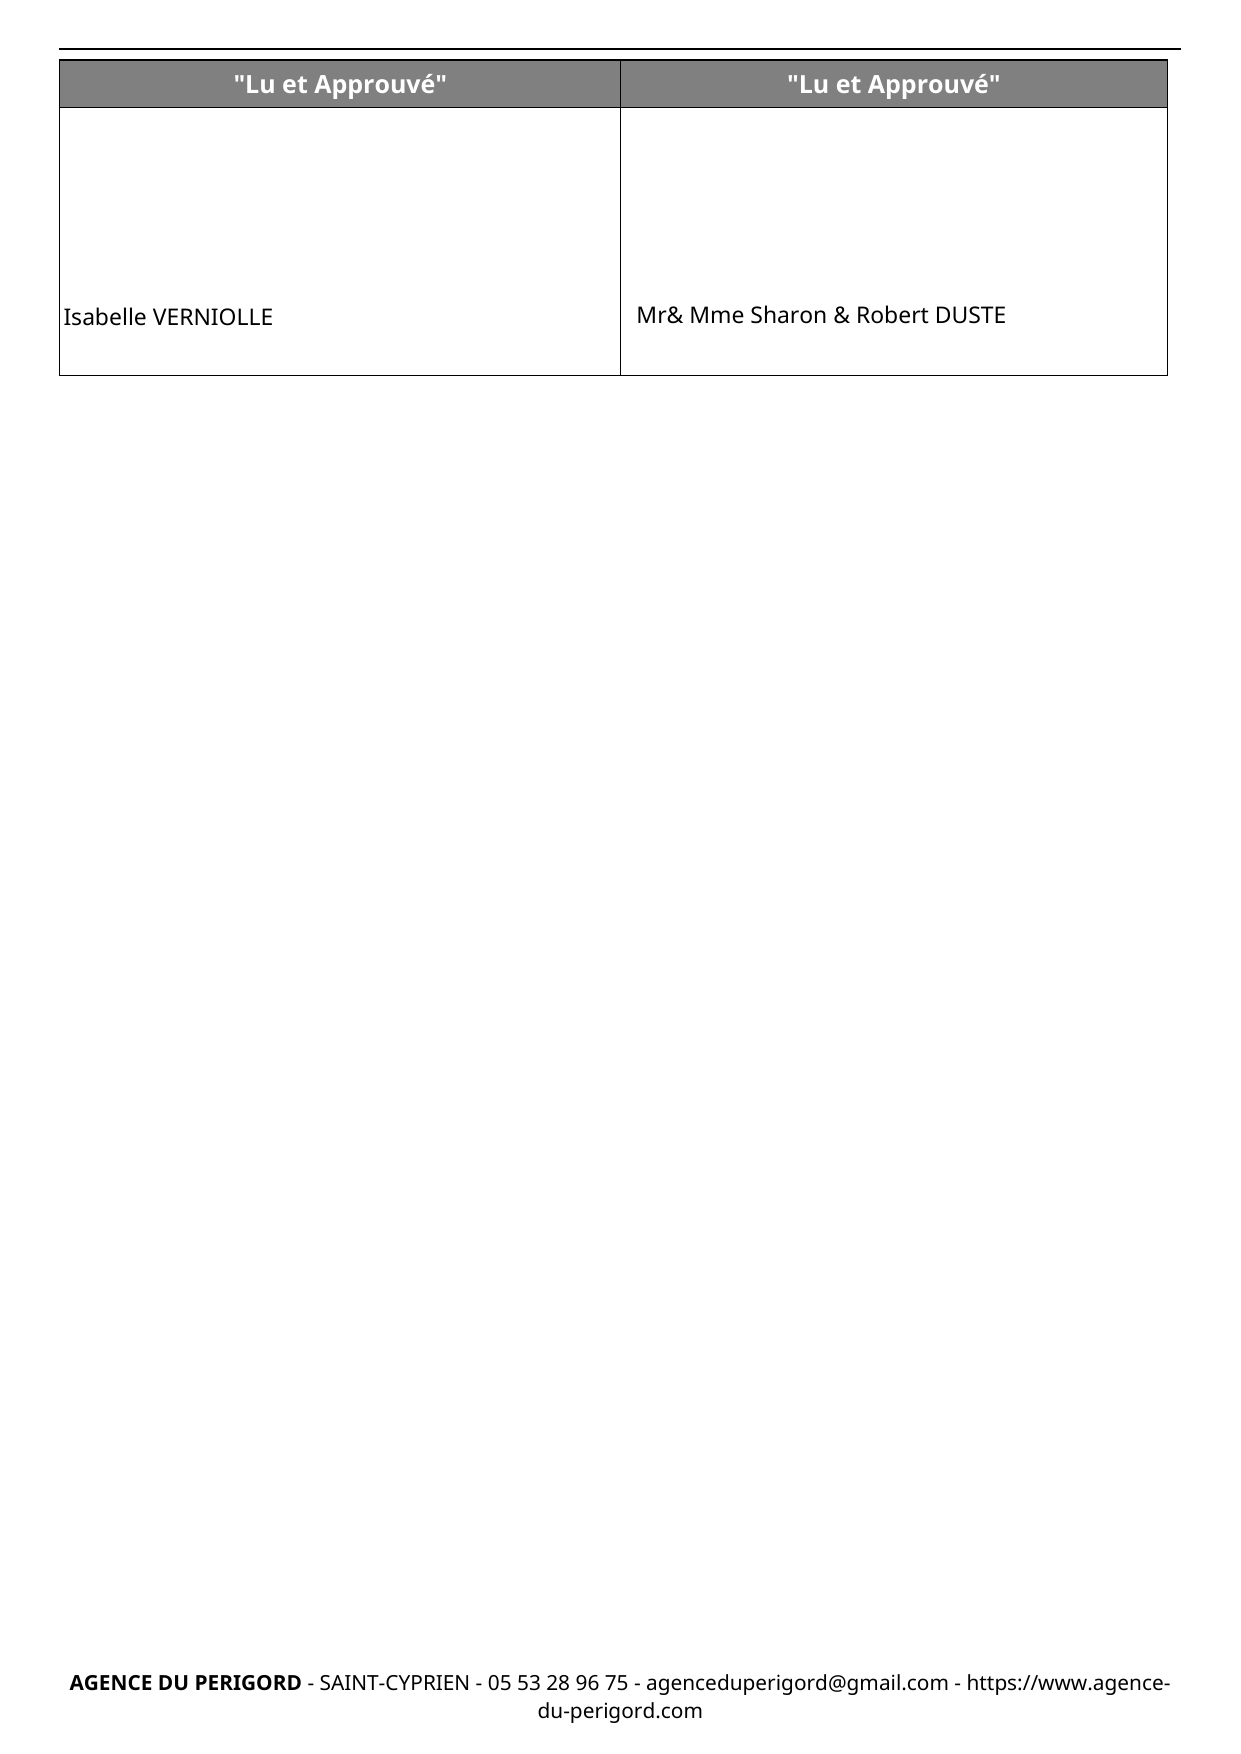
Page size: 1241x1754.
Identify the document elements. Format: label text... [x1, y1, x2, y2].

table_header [60, 61, 620, 107]
table_cell Mr& Mme Sharon & Robert DUSTE [621, 108, 1167, 375]
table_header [621, 61, 1167, 107]
table_cell Isabelle VERNIOLLE [60, 108, 620, 375]
